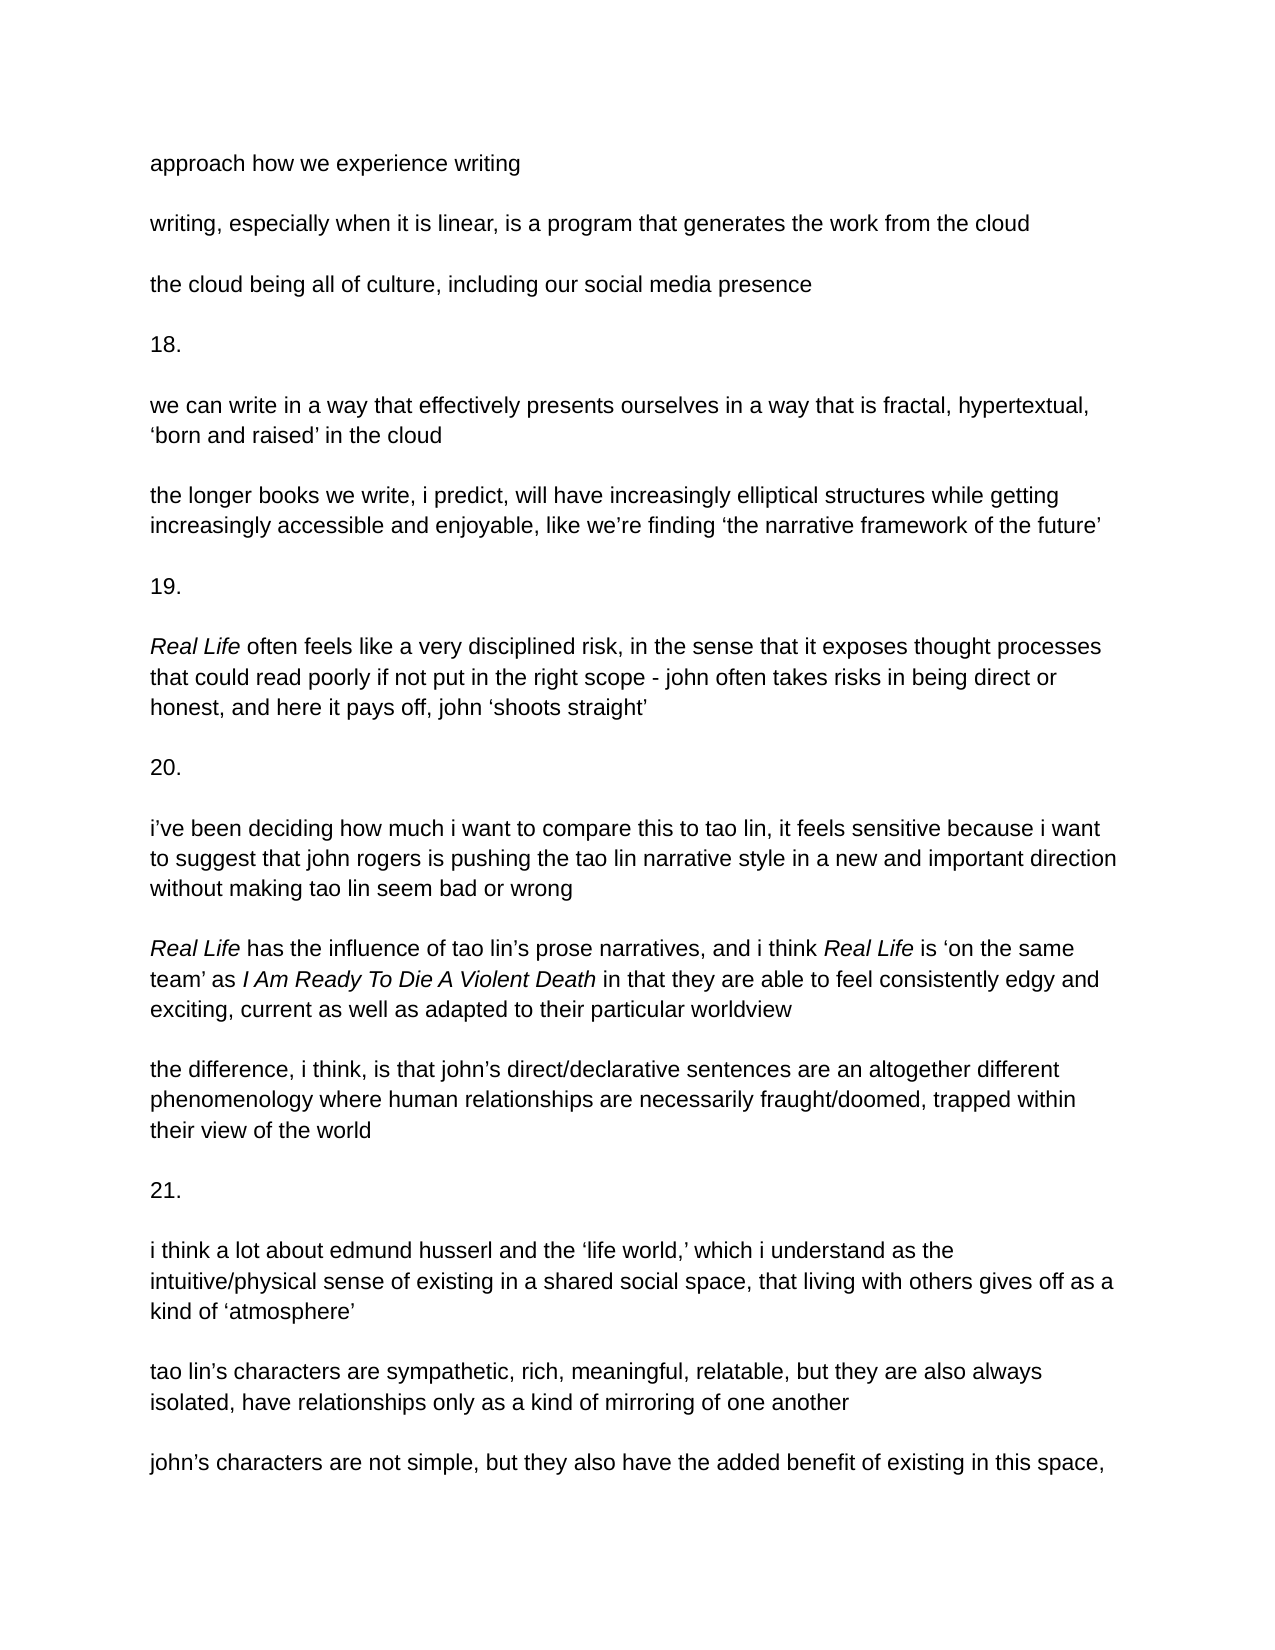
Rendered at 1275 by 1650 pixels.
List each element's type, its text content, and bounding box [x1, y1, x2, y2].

text 21. [150, 1177, 1125, 1203]
text 19. [150, 573, 1125, 599]
text 20. [150, 754, 1125, 781]
text writing, especially when it is linear, is a program that generates the work from the cloud [150, 210, 1125, 237]
text tao lin’s characters are sympathetic, rich, meaningful, relatable, but they are also always isolated, have relationships only as a kind of mirroring of one another [150, 1358, 1125, 1415]
text we can write in a way that effectively presents ourselves in a way that is fractal, hypertextual, ‘born and raised’ in the cloud [150, 392, 1125, 448]
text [150, 150, 1125, 176]
text 18. [150, 331, 1125, 358]
text i’ve been deciding how much i want to compare this to tao lin, it feels sensitive because i want to suggest that john rogers is pushing the tao lin narrative style in a new and important direction without making tao lin seem bad or wrong [150, 814, 1125, 901]
text the cloud being all of culture, including our social media presence [150, 271, 1125, 297]
text the longer books we write, i predict, will have increasingly elliptical structures while getting increasingly accessible and enjoyable, like we’re finding ‘the narrative framework of the future’ [150, 482, 1125, 539]
text Real Life has the influence of tao lin’s prose narratives, and i think Real Life is ‘on the same team’ as I Am Ready To Die A Violent Death in that they are able to feel consistently edgy and exciting, current as well as adapted to their particular worldview [150, 935, 1125, 1022]
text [150, 1449, 1125, 1475]
text the difference, i think, is that john’s direct/declarative sentences are an altogether different phenomenology where human relationships are necessarily fraught/doomed, trapped within their view of the world [150, 1056, 1125, 1143]
text i think a lot about edmund husserl and the ‘life world,’ which i understand as the intuitive/physical sense of existing in a shared social space, that living with others gives off as a kind of ‘atmosphere’ [150, 1237, 1125, 1324]
text Real Life often feels like a very disciplined risk, in the sense that it exposes thought processes that could read poorly if not put in the right scope - john often takes risks in being direct or honest, and here it pays off, john ‘shoots straight’ [150, 633, 1125, 720]
